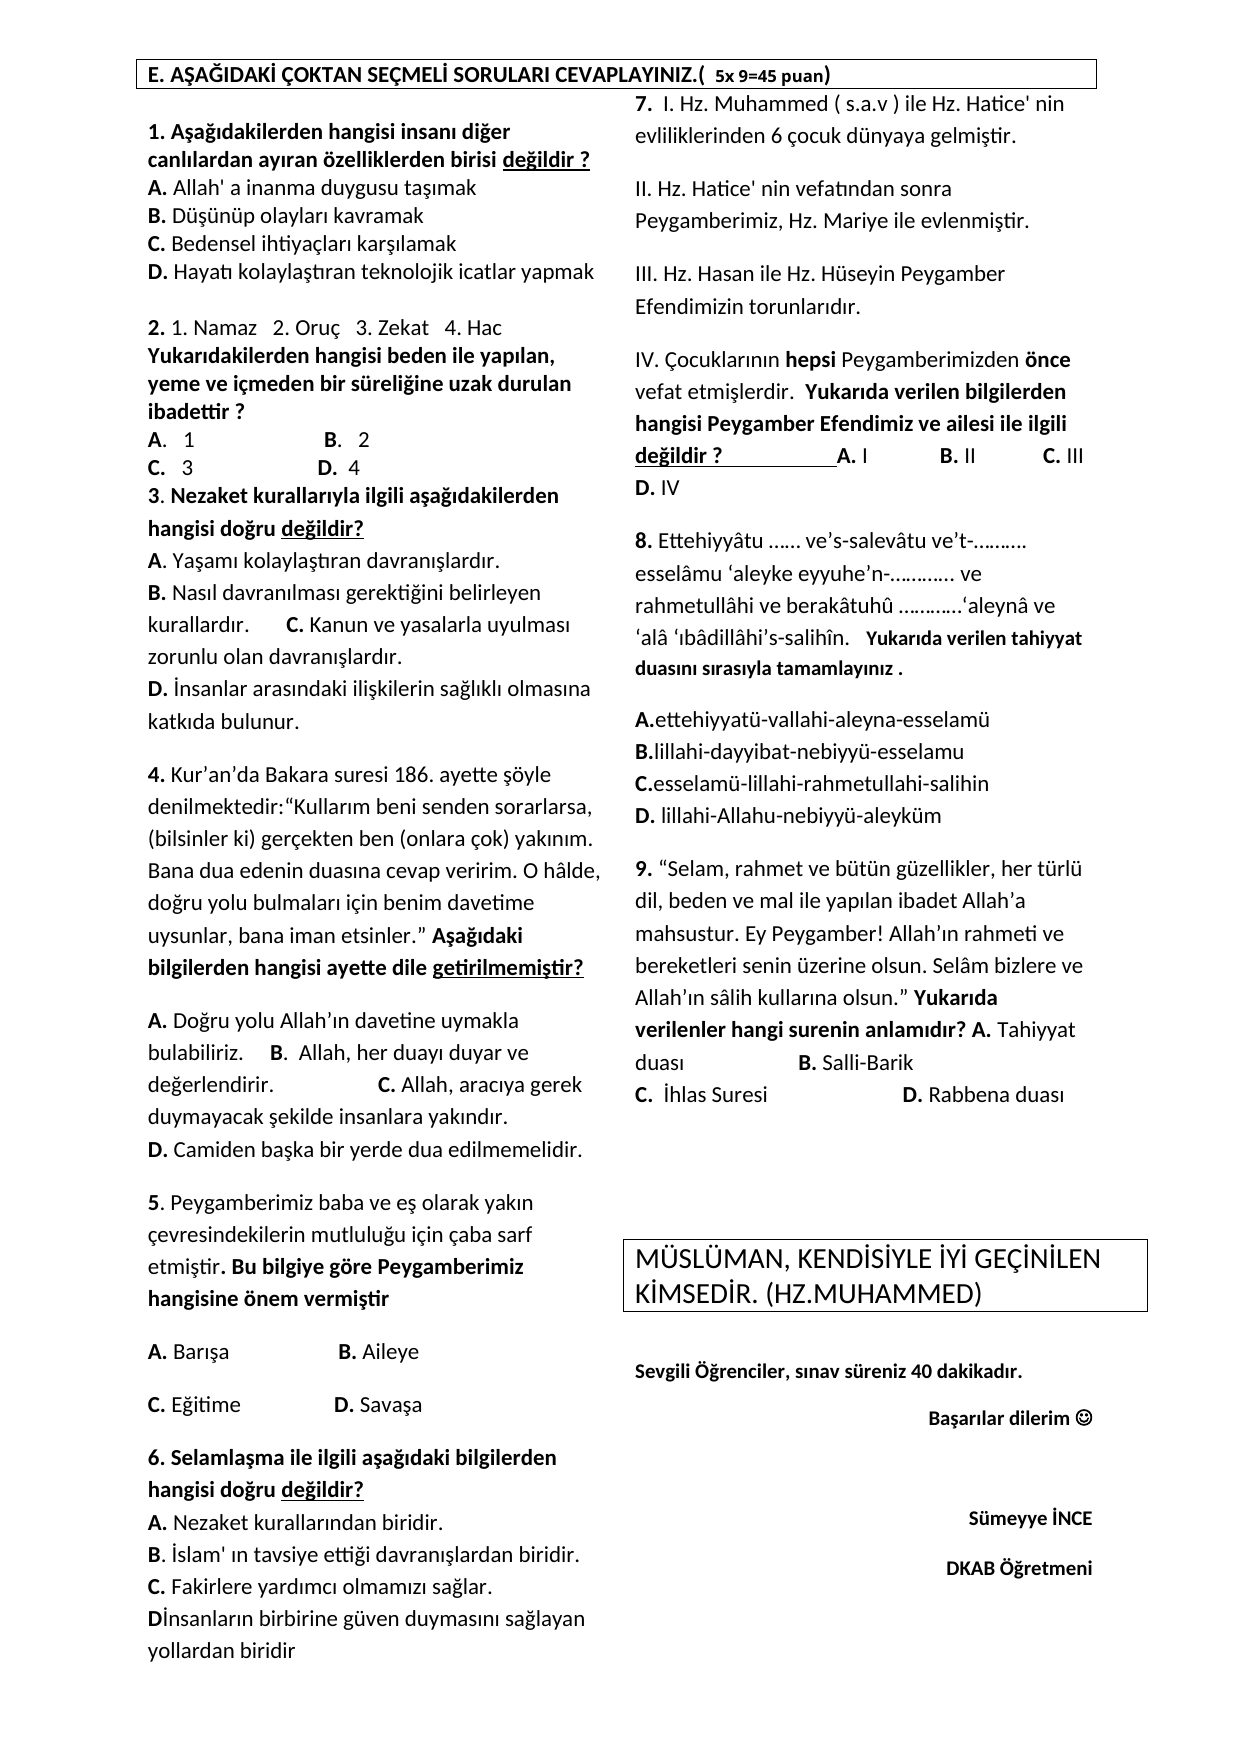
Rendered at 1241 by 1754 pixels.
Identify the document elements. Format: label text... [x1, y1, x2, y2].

text III. Hz. Hasan ile Hz. Hüseyin Peygamber Efendimizin torunlarıdır. [635, 259, 1092, 320]
text 6. Selamlaşma ile ilgili aşağıdaki bilgilerden hangisi doğru değildir? A. Nezaket kurallarından biridir. B. İslam' ın tavsiye ettiği davranışlardan biridir. C. Fakirlere yardımcı olmamızı sağlar. Dİnsanların birbirine güven duymasını sağlayan yollardan biridir 7. I. Hz. Muhammed ( s.a.v ) ile Hz. Hatice' nin evliliklerinden 6 çocuk dünyaya gelmiştir. [635, 89, 1092, 149]
text A. Doğru yolu Allah’ın davetine uymakla bulabiliriz. B. Allah, her duayı duyar ve değerlendirir. C. Allah, aracıya gerek duymayacak şekilde insanlara yakındır. D. Camiden başka bir yerde dua edilmemelidir. [148, 1006, 605, 1163]
text A. Allah' a inanma duygusu taşımak [148, 173, 605, 201]
text DKAB Öğretmeni [620, 1555, 1092, 1580]
text A. 1 B. 2 [148, 425, 605, 453]
text IV. Çocuklarının hepsi Peygamberimizden önce vefat etmişlerdir. Yukarıda verilen bilgilerden hangisi Peygamber Efendimiz ve ailesi ile ilgili değildir ? A. I B. II C. III D. IV [635, 345, 1092, 502]
text D. Hayatı kolaylaştıran teknolojik icatlar yapmak [148, 257, 605, 285]
text A.ettehiyyatü-vallahi-aleyna-esselamü B.lillahi-dayyibat-nebiyyü-esselamu C.esselamü-lillahi-rahmetullahi-salihin D. lillahi-Allahu-nebiyyü-aleyküm [635, 705, 1092, 829]
text 6. Selamlaşma ile ilgili aşağıdaki bilgilerden hangisi doğru değildir? A. Nezaket kurallarından biridir. B. İslam' ın tavsiye ettiği davranışlardan biridir. C. Fakirlere yardımcı olmamızı sağlar. Dİnsanların birbirine güven duymasını sağlayan yollardan biridir 7. I. Hz. Muhammed ( s.a.v ) ile Hz. Hatice' nin evliliklerinden 6 çocuk dünyaya gelmiştir. [148, 1443, 605, 1664]
text 2. 1. Namaz 2. Oruç 3. Zekat 4. Hac [148, 313, 605, 341]
text C. Eğitime D. Savaşa [148, 1390, 605, 1418]
text Sümeyye İNCE [620, 1505, 1092, 1530]
text 4. Kur’an’da Bakara suresi 186. ayette şöyle denilmektedir:“Kullarım beni senden sorarlarsa, (bilsinler ki) gerçekten ben (onlara çok) yakınım. Bana dua edenin duasına cevap veririm. O hâlde, doğru yolu bulmaları için benim davetime uysunlar, bana iman etsinler.” Aşağıdaki bilgilerden hangisi ayette dile getirilmemiştir? [148, 760, 605, 981]
text 3. Nezaket kurallarıyla ilgili aşağıdakilerden hangisi doğru değildir? A. Yaşamı kolaylaştıran davranışlardır. B. Nasıl davranılması gerektiğini belirleyen kurallardır. C. Kanun ve yasalarla uyulması zorunlu olan davranışlardır. D. İnsanlar arasındaki ilişkilerin sağlıklı olmasına katkıda bulunur. [148, 481, 605, 735]
text A. Barışa B. Aileye [148, 1337, 605, 1365]
table_header MÜSLÜMAN, KENDİSİYLE İYİ GEÇİNİLEN KİMSEDİR. (HZ.MUHAMMED) [624, 1240, 1147, 1311]
text C. 3 D. 4 [148, 453, 605, 481]
text C. Bedensel ihtiyaçları karşılamak [148, 229, 605, 257]
text 8. Ettehiyyâtu …… ve’s-salevâtu ve’t-………. esselâmu ‘aleyke eyyuhe’n-………... ve rahmetullâhi ve berakâtuhû …………‘aleynâ ve ‘alâ ‘ıbâdillâhi’s-salihîn. Yukarıda verilen tahiyyat duasını sırasıyla tamamlayınız . [635, 527, 1092, 680]
text B. Düşünüp olayları kavramak [148, 201, 605, 229]
text 1. Aşağıdakilerden hangisi insanı diğer canlılardan ayıran özelliklerden birisi değildir ? [148, 117, 605, 173]
text Yukarıdakilerden hangisi beden ile yapılan, yeme ve içmeden bir süreliğine uzak durulan ibadettir ? [148, 341, 605, 425]
text II. Hz. Hatice' nin vefatından sonra Peygamberimiz, Hz. Mariye ile evlenmiştir. [635, 174, 1092, 234]
text 5. Peygamberimiz baba ve eş olarak yakın çevresindekilerin mutluluğu için çaba sarf etmiştir. Bu bilgiye göre Peygamberimiz hangisine önem vermiştir [148, 1188, 605, 1312]
text Sevgili Öğrenciler, sınav süreniz 40 dakikadır. [635, 1358, 1092, 1384]
table_header E. AŞAĞIDAKİ ÇOKTAN SEÇMELİ SORULARI CEVAPLAYINIZ.( 5x 9=45 puan) [137, 60, 1096, 88]
text 9. “Selam, rahmet ve bütün güzellikler, her türlü dil, beden ve mal ile yapılan ibadet Allah’a mahsustur. Ey Peygamber! Allah’ın rahmeti ve bereketleri senin üzerine olsun. Selâm bizlere ve Allah’ın sâlih kullarına olsun.” Yukarıda verilenler hangi surenin anlamıdır? A. Tahiyyat duası B. Salli-Barik C. İhlas Suresi D. Rabbena duası [635, 854, 1092, 1108]
text Başarılar dilerim [620, 1405, 1092, 1430]
